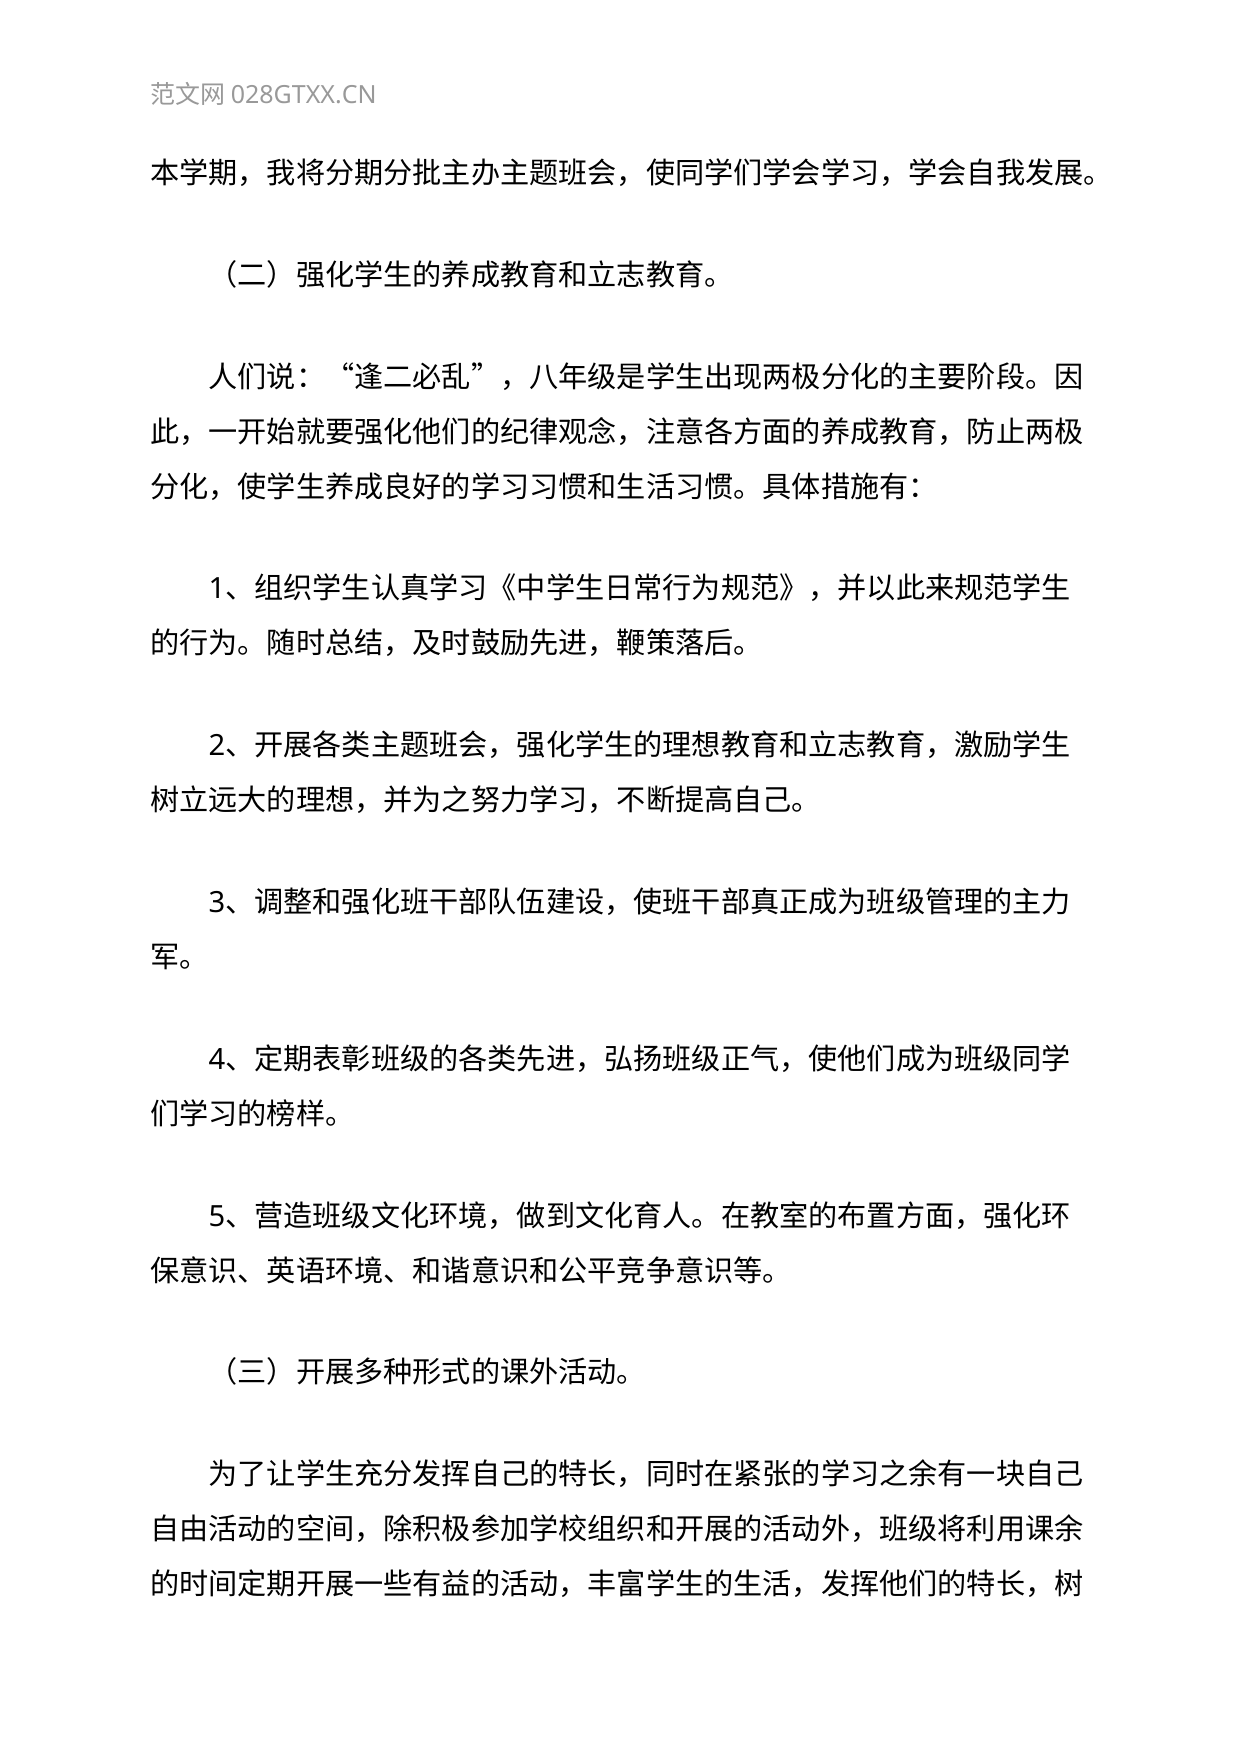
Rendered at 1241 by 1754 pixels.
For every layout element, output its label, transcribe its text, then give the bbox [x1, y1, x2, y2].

text （二）强化学生的养成教育和立志教育。 [150, 252, 1090, 294]
text 5、营造班级文化环境，做到文化育人。在教室的布置方面，强化环保意识、英语环境、和谐意识和公平竞争意识等。 [150, 1192, 1090, 1289]
text 4、定期表彰班级的各类先进，弘扬班级正气，使他们成为班级同学们学习的榜样。 [150, 1035, 1090, 1133]
text 1、组织学生认真学习《中学生日常行为规范》，并以此来规范学生的行为。随时总结，及时鼓励先进，鞭策落后。 [150, 565, 1090, 662]
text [150, 1451, 1090, 1603]
text （三）开展多种形式的课外活动。 [150, 1349, 1090, 1391]
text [150, 150, 1090, 192]
text 3、调整和强化班干部队伍建设，使班干部真正成为班级管理的主力军。 [150, 879, 1090, 976]
text 2、开展各类主题班会，强化学生的理想教育和立志教育，激励学生树立远大的理想，并为之努力学习，不断提高自己。 [150, 722, 1090, 819]
text 人们说：“逢二必乱”，八年级是学生出现两极分化的主要阶段。因此，一开始就要强化他们的纪律观念，注意各方面的养成教育，防止两极分化，使学生养成良好的学习习惯和生活习惯。具体措施有： [150, 353, 1090, 506]
